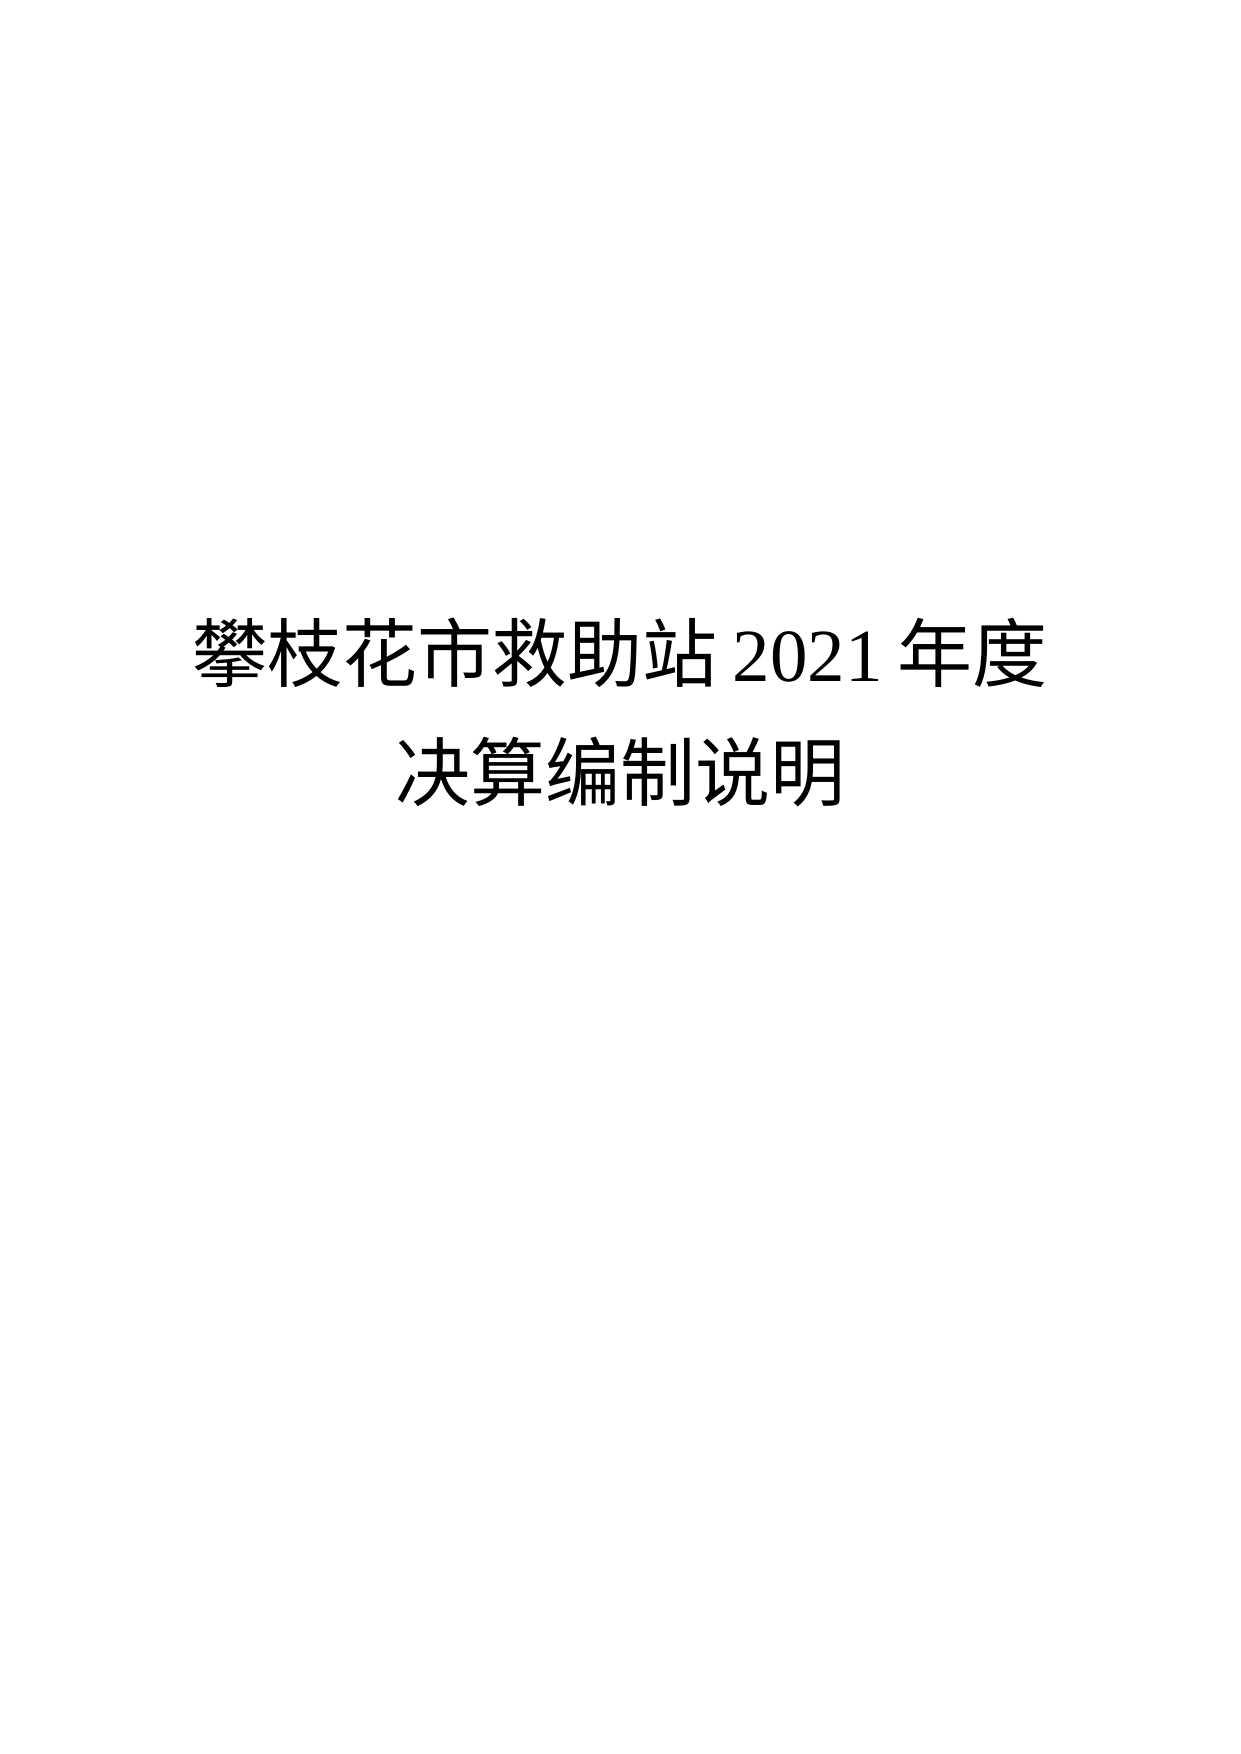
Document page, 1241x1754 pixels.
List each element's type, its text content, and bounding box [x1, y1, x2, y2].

text 攀枝花市救助站2021年度 [187, 584, 1053, 714]
text 决算编制说明 [187, 714, 1053, 822]
